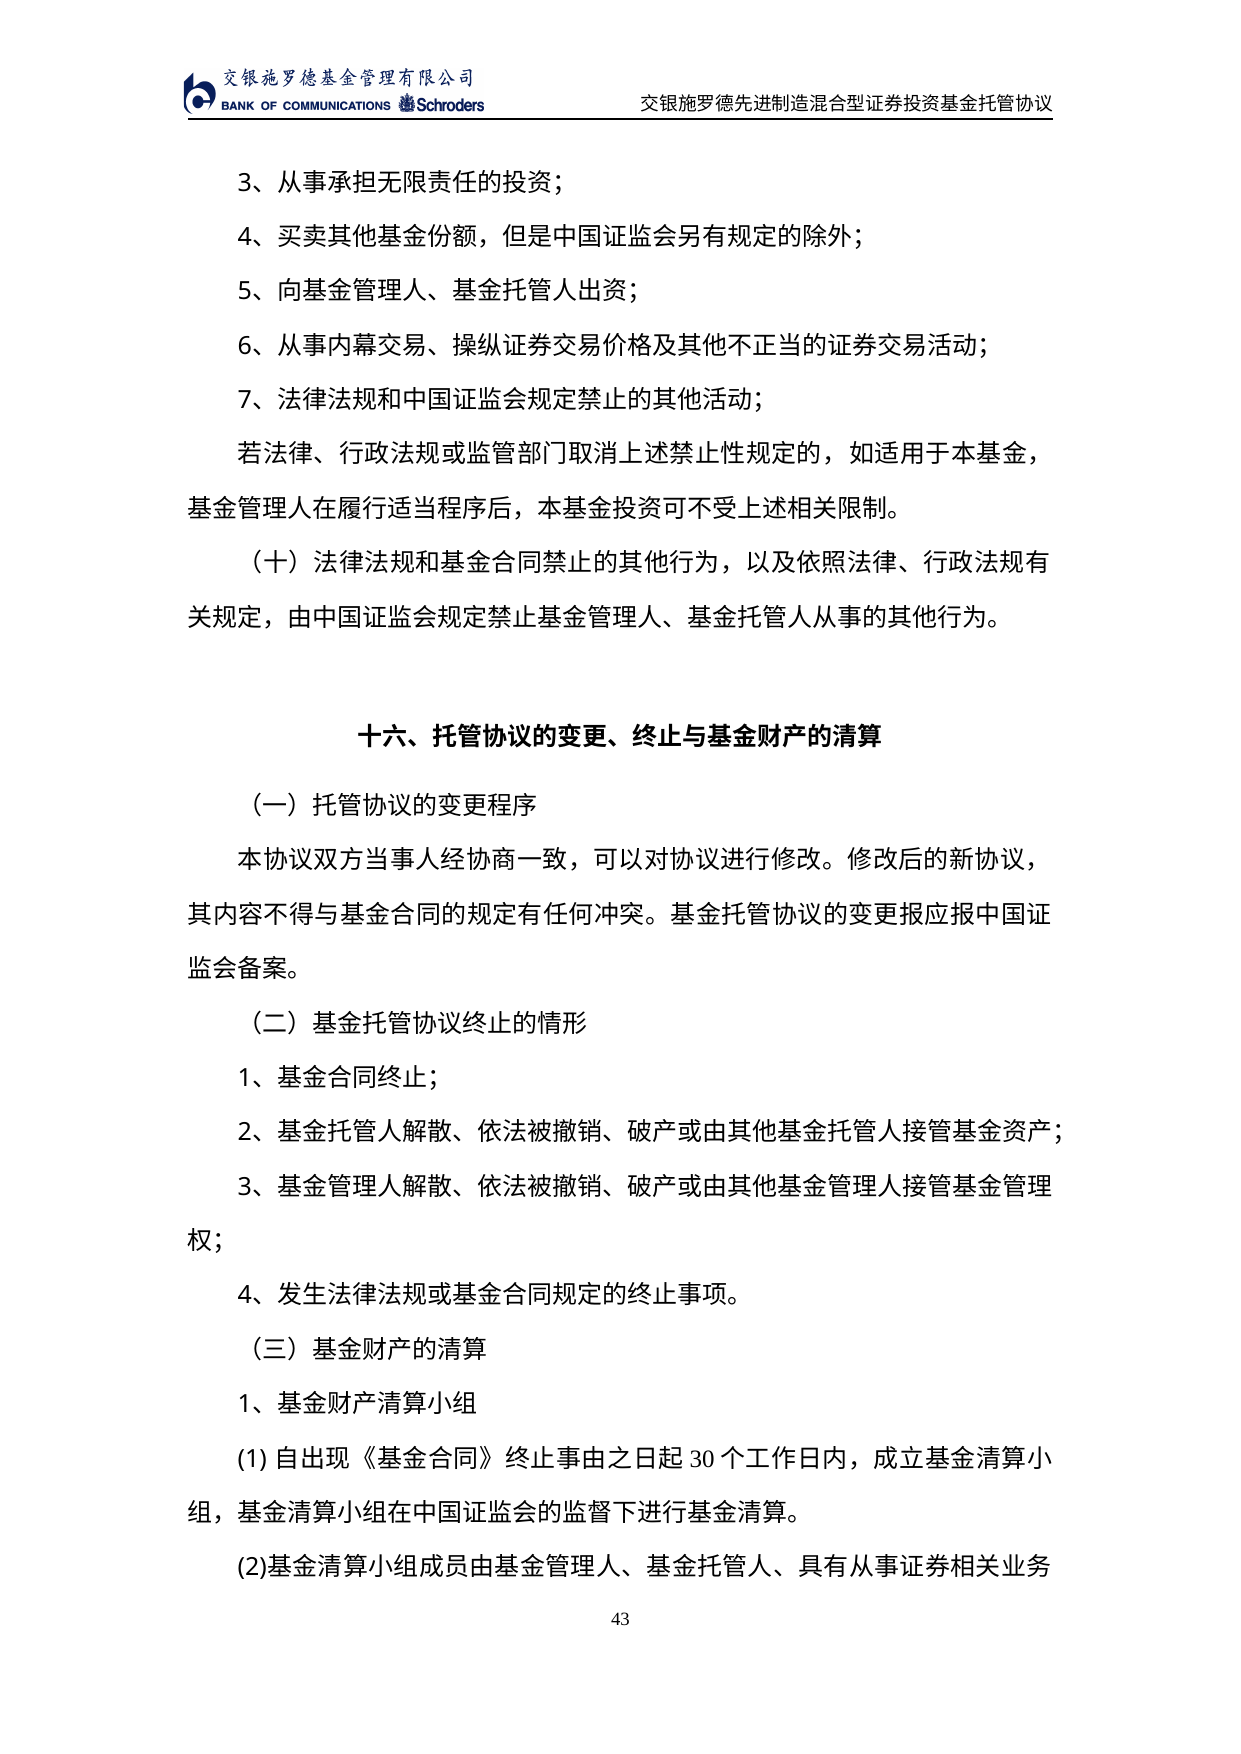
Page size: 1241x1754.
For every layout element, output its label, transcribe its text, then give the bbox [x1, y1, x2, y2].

text 2、基金托管人解散、依法被撤销、破产或由其他基金托管人接管基金资产； [187, 1112, 1053, 1148]
text 1、基金财产清算小组 [187, 1384, 1053, 1420]
text 4、买卖其他基金份额，但是中国证监会另有规定的除外； [187, 216, 1053, 253]
text （十）法律法规和基金合同禁止的其他行为，以及依照法律、行政法规有关规定，由中国证监会规定禁止基金管理人、基金托管人从事的其他行为。 [187, 543, 1053, 633]
text 4、发生法律法规或基金合同规定的终止事项。 [187, 1275, 1053, 1311]
text （二）基金托管协议终止的情形 [187, 1003, 1053, 1039]
text 3、基金管理人解散、依法被撤销、破产或由其他基金管理人接管基金管理权； [187, 1166, 1053, 1257]
picture [183, 68, 484, 114]
text 3、从事承担无限责任的投资； [187, 162, 1053, 198]
text 1、基金合同终止； [187, 1057, 1053, 1094]
text （三）基金财产的清算 [187, 1329, 1053, 1366]
text 若法律、行政法规或监管部门取消上述禁止性规定的，如适用于本基金，基金管理人在履行适当程序后，本基金投资可不受上述相关限制。 [187, 434, 1053, 524]
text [187, 1547, 1053, 1583]
text 6、从事内幕交易、操纵证券交易价格及其他不正当的证券交易活动； [187, 325, 1053, 361]
text 5、向基金管理人、基金托管人出资； [187, 271, 1053, 307]
text 本协议双方当事人经协商一致，可以对协议进行修改。修改后的新协议，其内容不得与基金合同的规定有任何冲突。基金托管协议的变更报应报中国证监会备案。 [187, 840, 1053, 985]
text （一）托管协议的变更程序 [187, 786, 1053, 822]
text 7、法律法规和中国证监会规定禁止的其他活动； [187, 379, 1053, 416]
text (1) 自出现《基金合同》终止事由之日起30个工作日内，成立基金清算小组，基金清算小组在中国证监会的监督下进行基金清算。 [187, 1438, 1053, 1529]
subtitle 十六、托管协议的变更、终止与基金财产的清算 [187, 702, 1053, 767]
